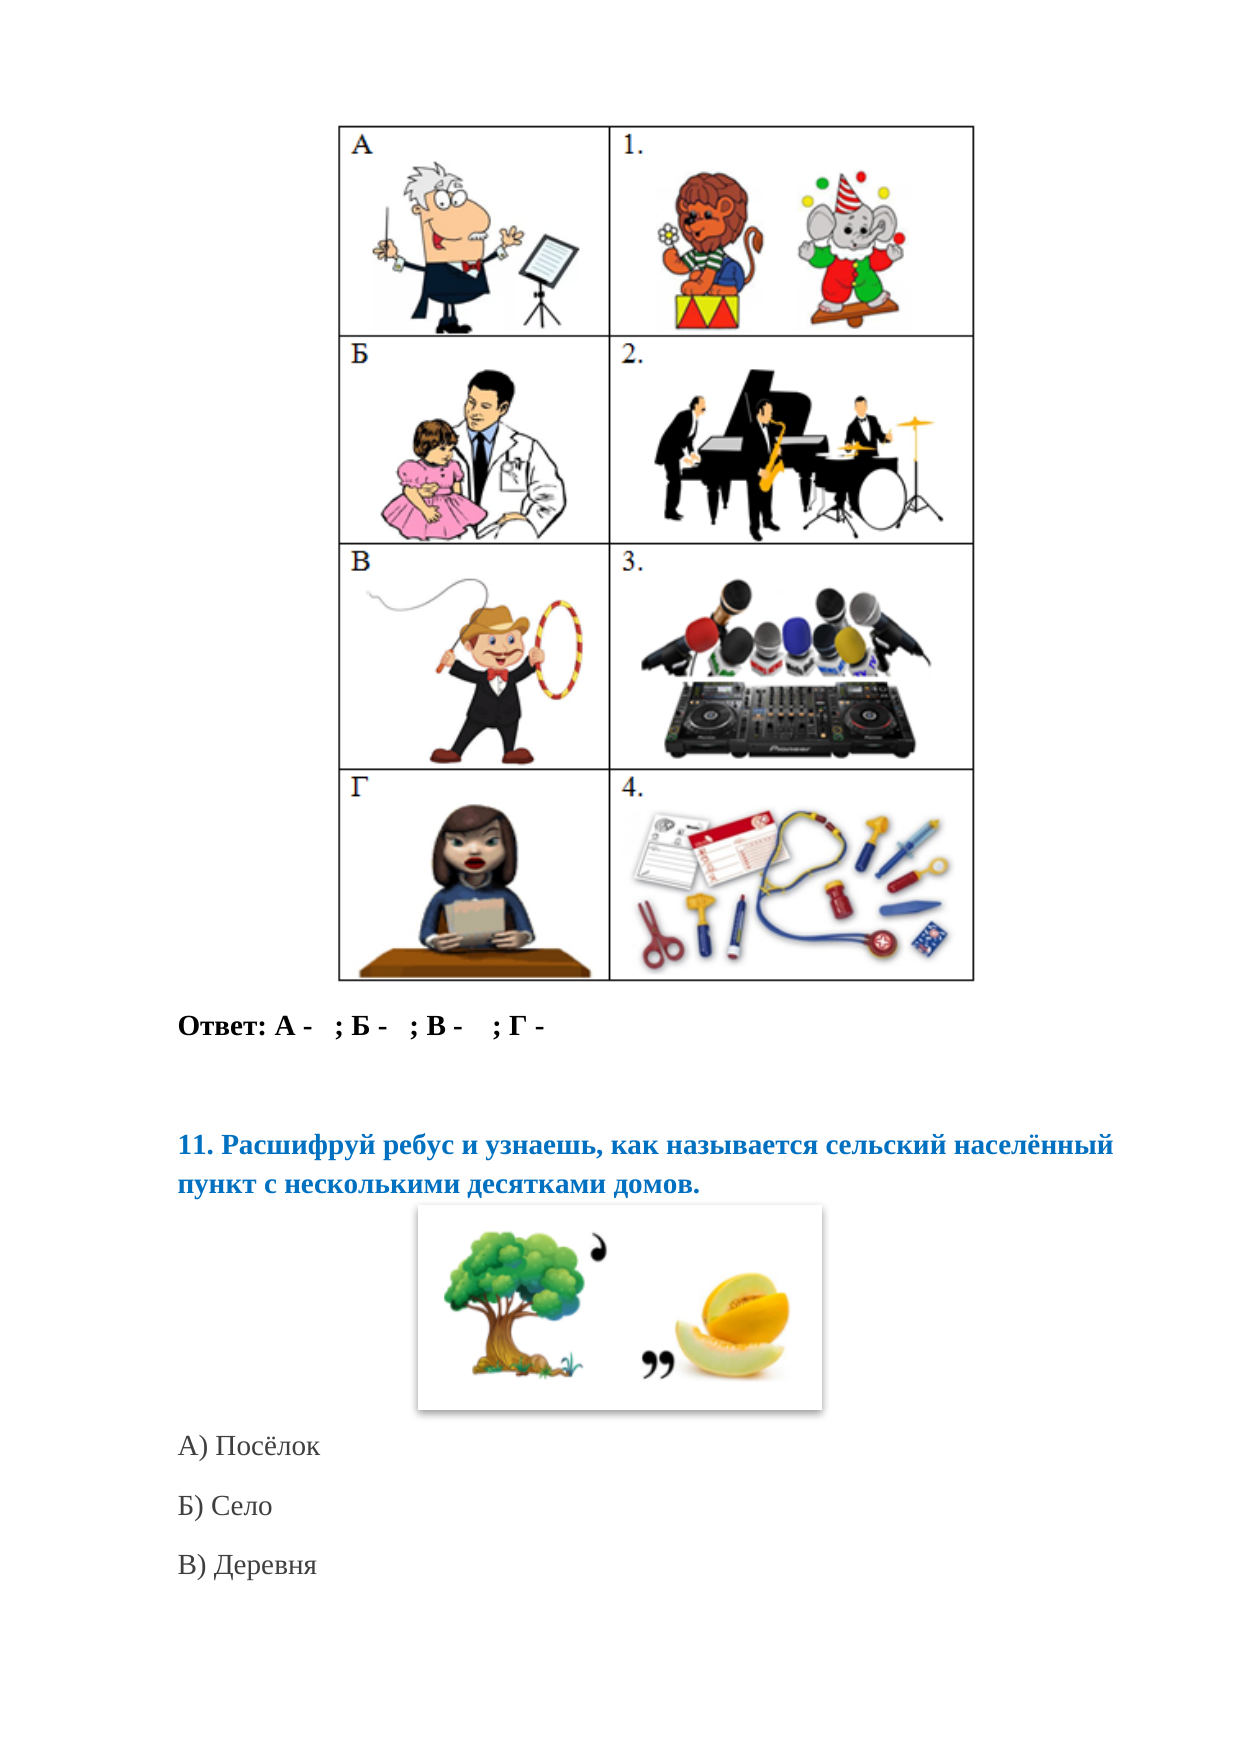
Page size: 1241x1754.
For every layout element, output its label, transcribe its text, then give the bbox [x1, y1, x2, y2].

picture [337, 118, 981, 983]
picture [432, 1220, 807, 1396]
text А) Посёлок [177, 1428, 1152, 1462]
text Ответ: А - ; Б - ; В - ; Г - [177, 1008, 1152, 1042]
text Б) Село [177, 1488, 1152, 1521]
text В) Деревня [177, 1547, 1152, 1581]
text 11. Расшифруй ребус и узнаешь, как называется сельский населённый пункт с несколькими десятками домов. [177, 1127, 1152, 1199]
